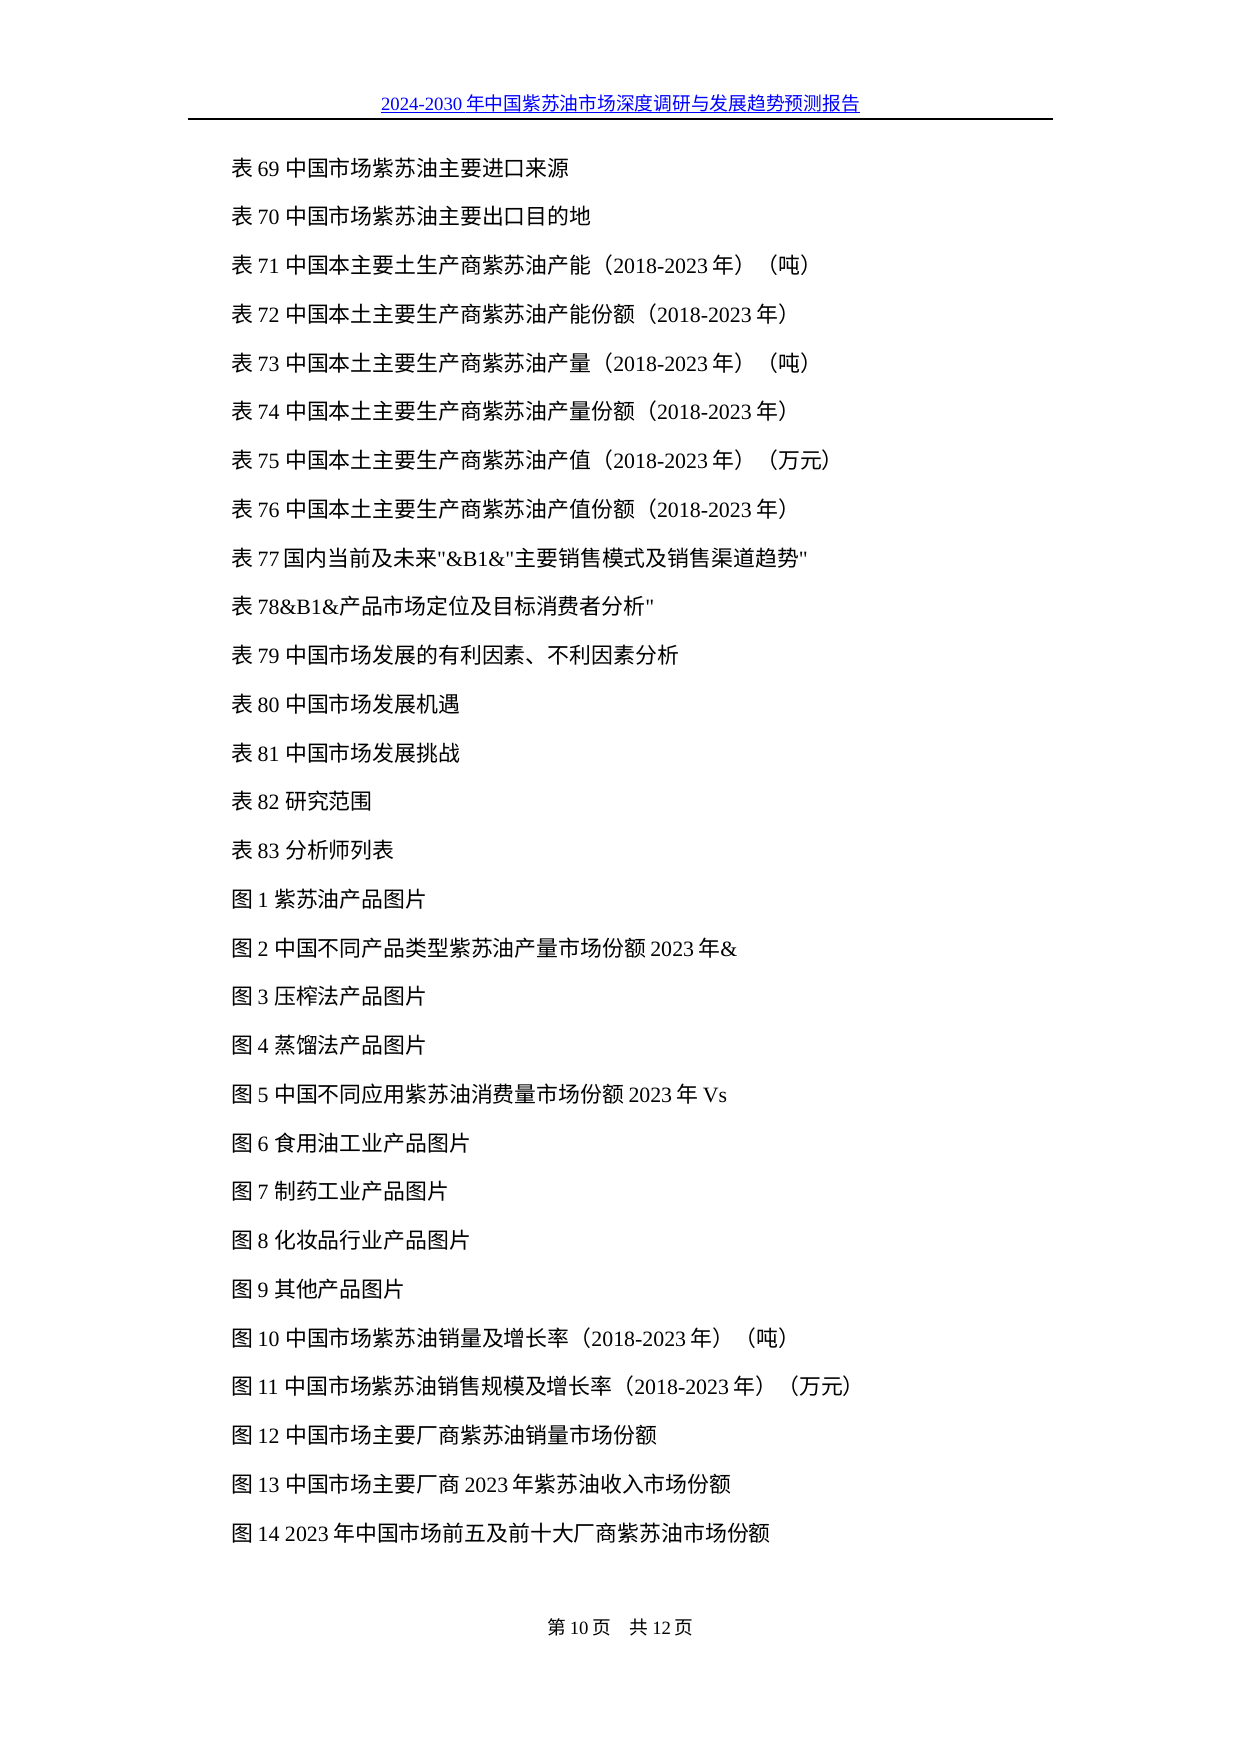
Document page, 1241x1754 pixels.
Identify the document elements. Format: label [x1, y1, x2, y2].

text [187, 150, 1053, 1548]
